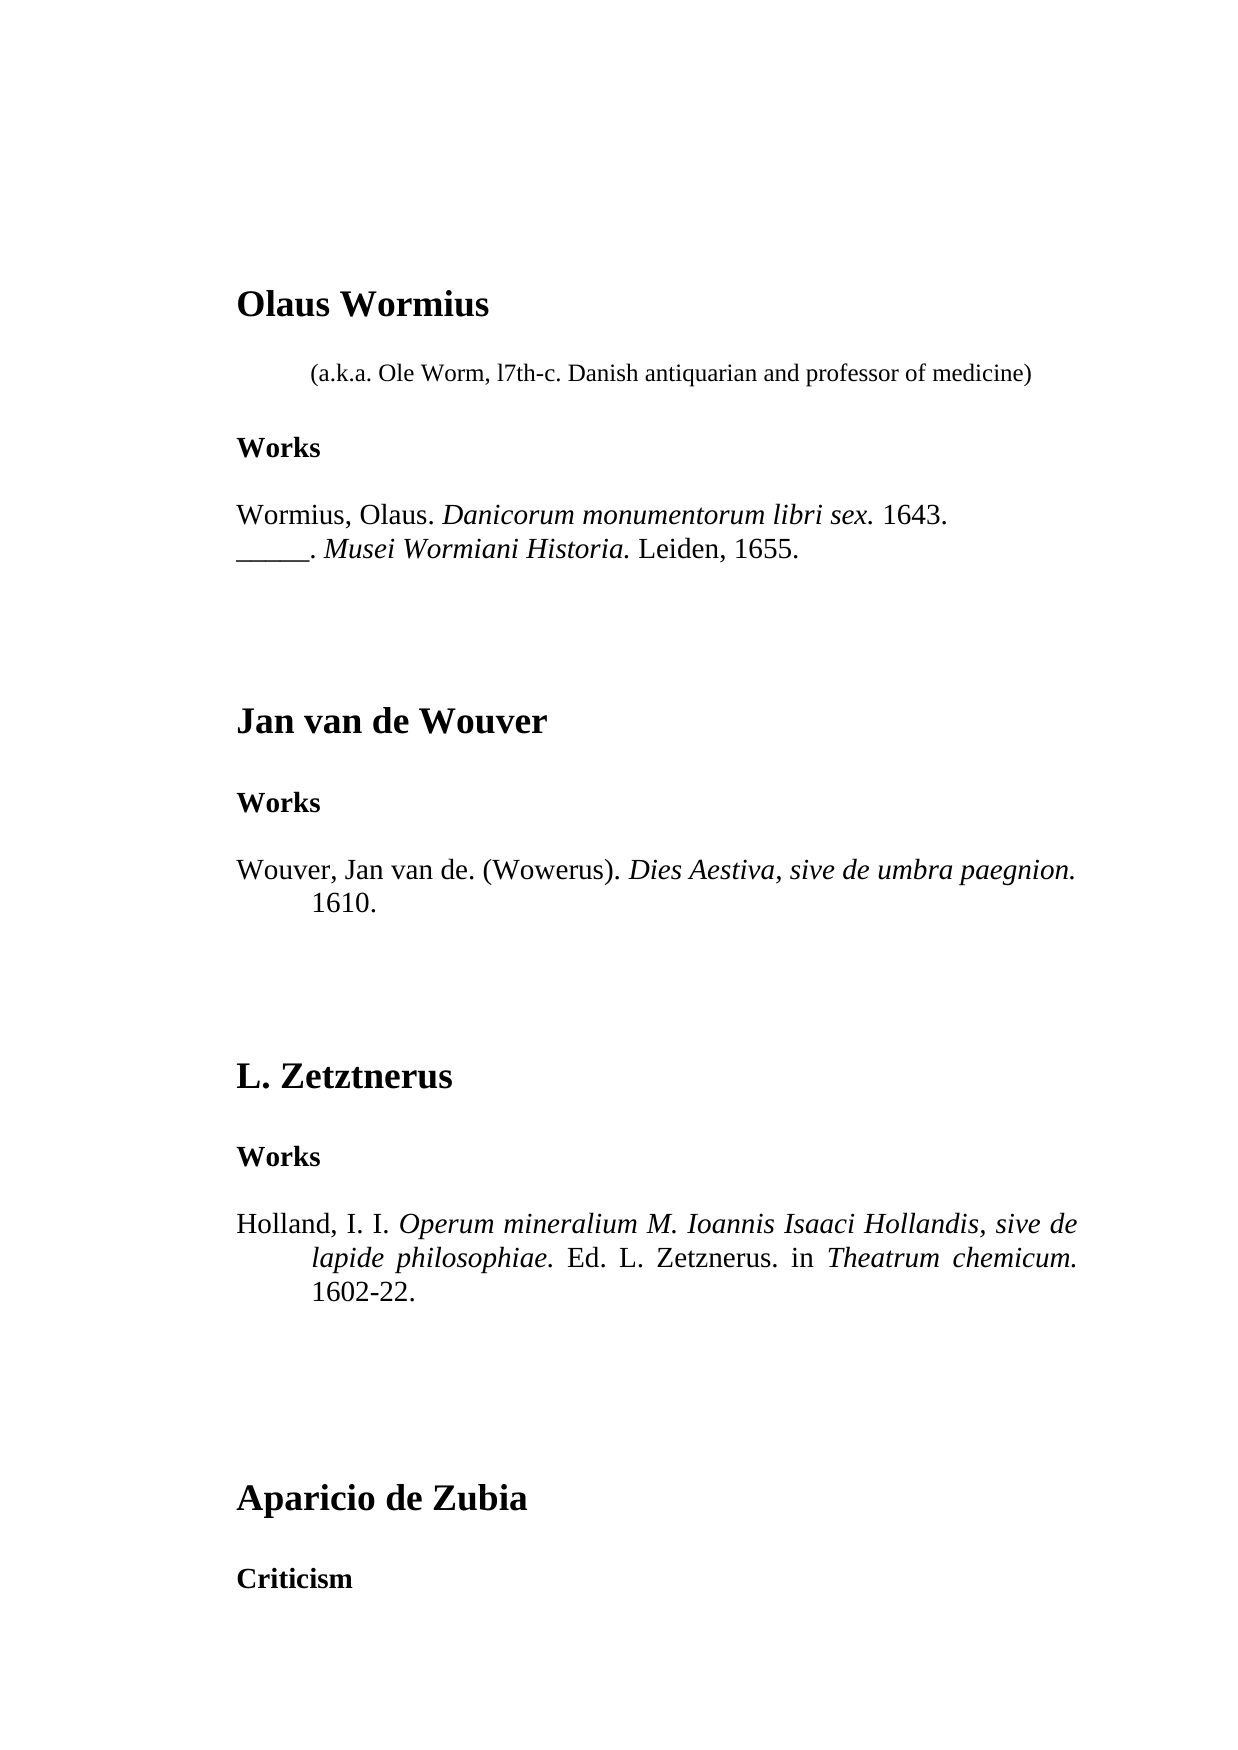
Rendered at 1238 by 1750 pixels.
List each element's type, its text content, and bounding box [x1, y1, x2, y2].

text L. Zetztnerus [236, 1053, 1078, 1096]
text Works [236, 430, 1078, 464]
text Criticism [236, 1561, 1078, 1595]
text Works [236, 1139, 1078, 1173]
text (a.k.a. Ole Worm, l7th-c. Danish antiquarian and professor of medicine) [310, 358, 1078, 387]
text Works [236, 785, 1078, 818]
text Olaus Wormius [236, 282, 1078, 325]
text Holland, I. I. Operum mineralium M. Ioannis Isaaci Hollandis, sive de lapide philosophiae. Ed. L. Zetznerus. in Theatrum chemicum. 1602-22. [236, 1207, 1078, 1307]
text Jan van de Wouver [236, 699, 1078, 742]
text Aparicio de Zubia [236, 1475, 1078, 1518]
text Wormius, Olaus. Danicorum monumentorum libri sex. 1643. [236, 497, 1078, 531]
text Wouver, Jan van de. (Wowerus). Dies Aestiva, sive de umbra paegnion. 1610. [236, 852, 1077, 919]
text _____. Musei Wormiani Historia. Leiden, 1655. [236, 531, 1078, 564]
